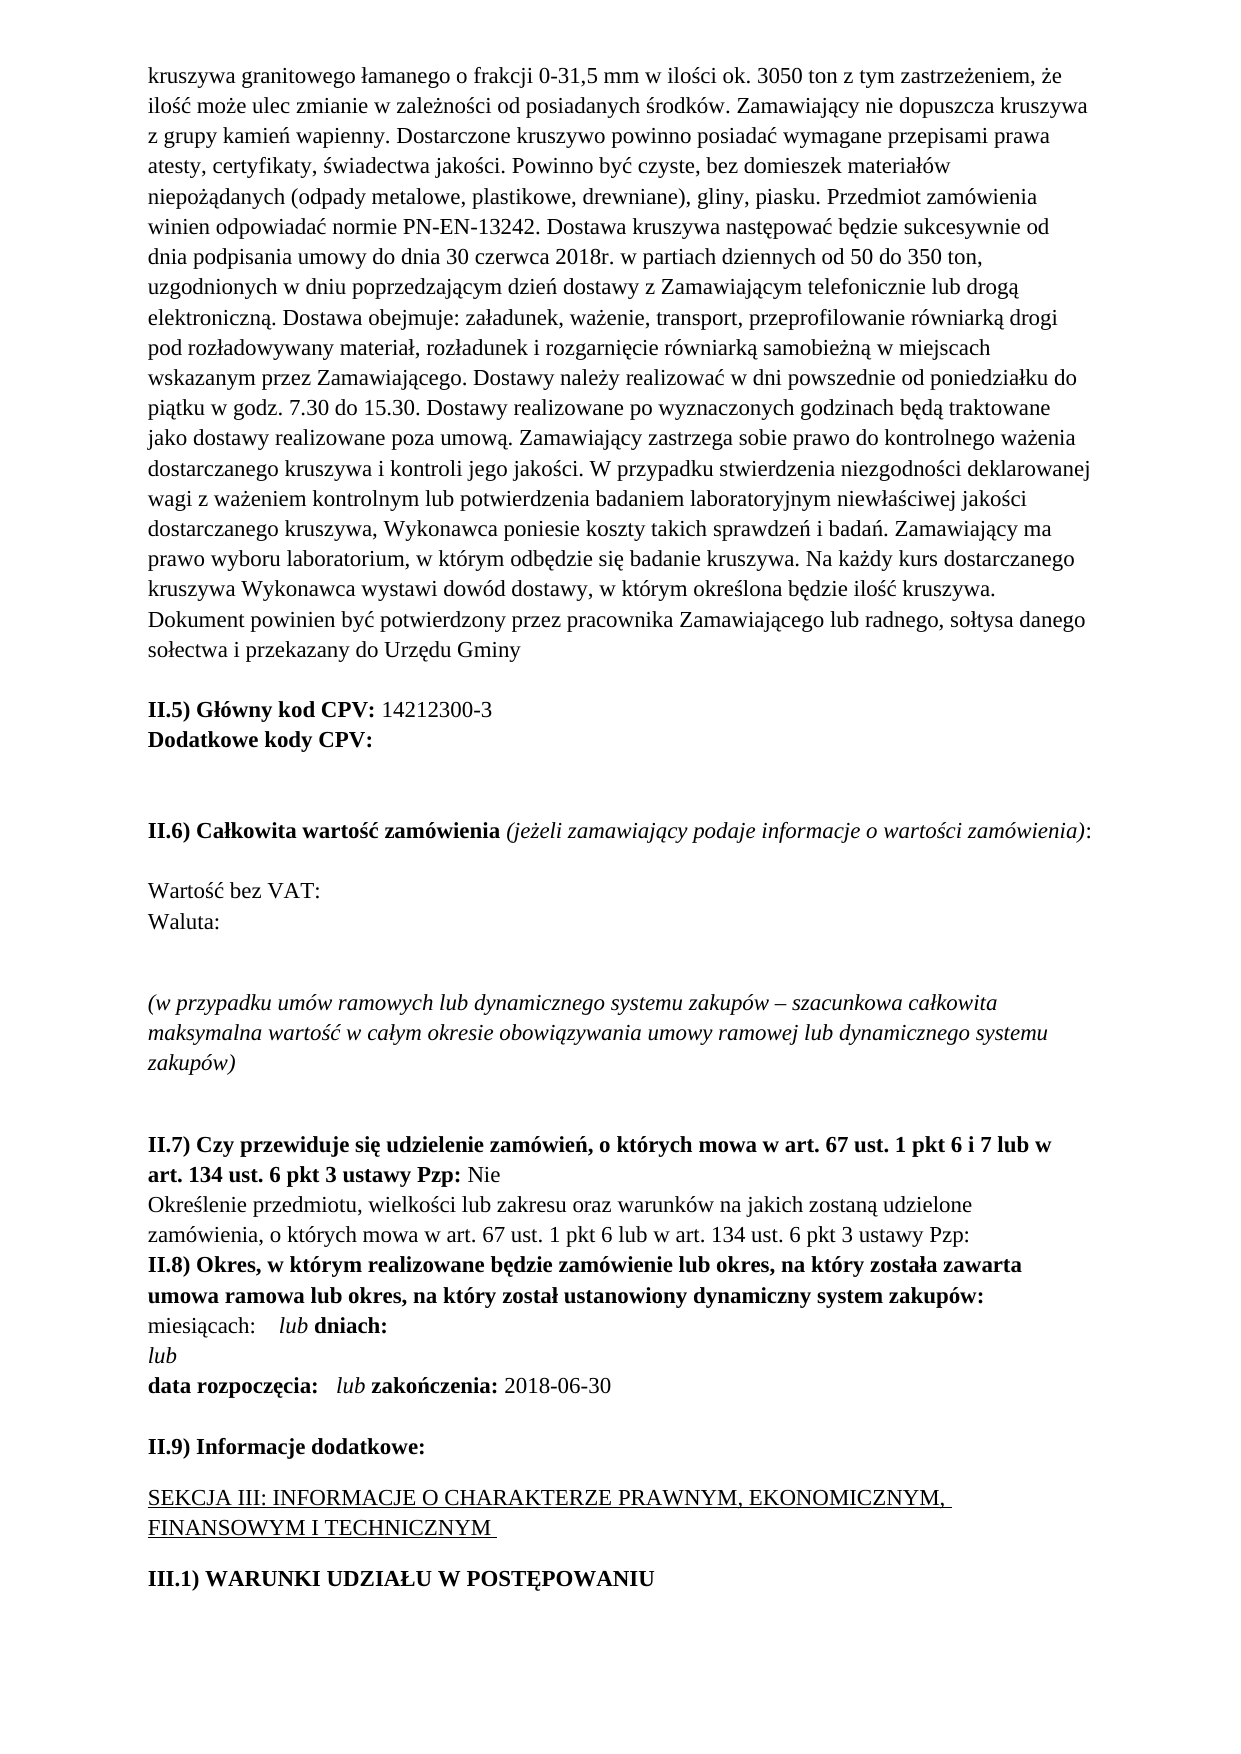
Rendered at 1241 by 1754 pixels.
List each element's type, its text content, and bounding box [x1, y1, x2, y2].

text III.1) WARUNKI UDZIAŁU W POSTĘPOWANIU [148, 1565, 1092, 1591]
text II.7) Czy przewiduje się udzielenie zamówień, o których mowa w art. 67 ust. 1 pkt 6 i 7 lub w art. 134 ust. 6 pkt 3 ustawy Pzp: Nie Określenie przedmiotu, wielkości lub zakresu oraz warunków na jakich zostaną udzielone zamówienia, o których mowa w art. 67 ust. 1 pkt 6 lub w art. 134 ust. 6 pkt 3 ustawy Pzp: II.8) Okres, w którym realizowane będzie zamówienie lub okres, na który została zawarta umowa ramowa lub okres, na który został ustanowiony dynamiczny system zakupów: miesiącach: lub dniach: lub data rozpoczęcia: lub zakończenia: 2018-06-30 II.9) Informacje dodatkowe: [148, 1100, 1092, 1459]
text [148, 62, 1092, 934]
text (w przypadku umów ramowych lub dynamicznego systemu zakupów – szacunkowa całkowita maksymalna wartość w całym okresie obowiązywania umowy ramowej lub dynamicznego systemu zakupów) [148, 959, 1092, 1076]
text SEKCJA III: INFORMACJE O CHARAKTERZE PRAWNYM, EKONOMICZNYM, FINANSOWYM I TECHNICZNYM [148, 1484, 1092, 1540]
